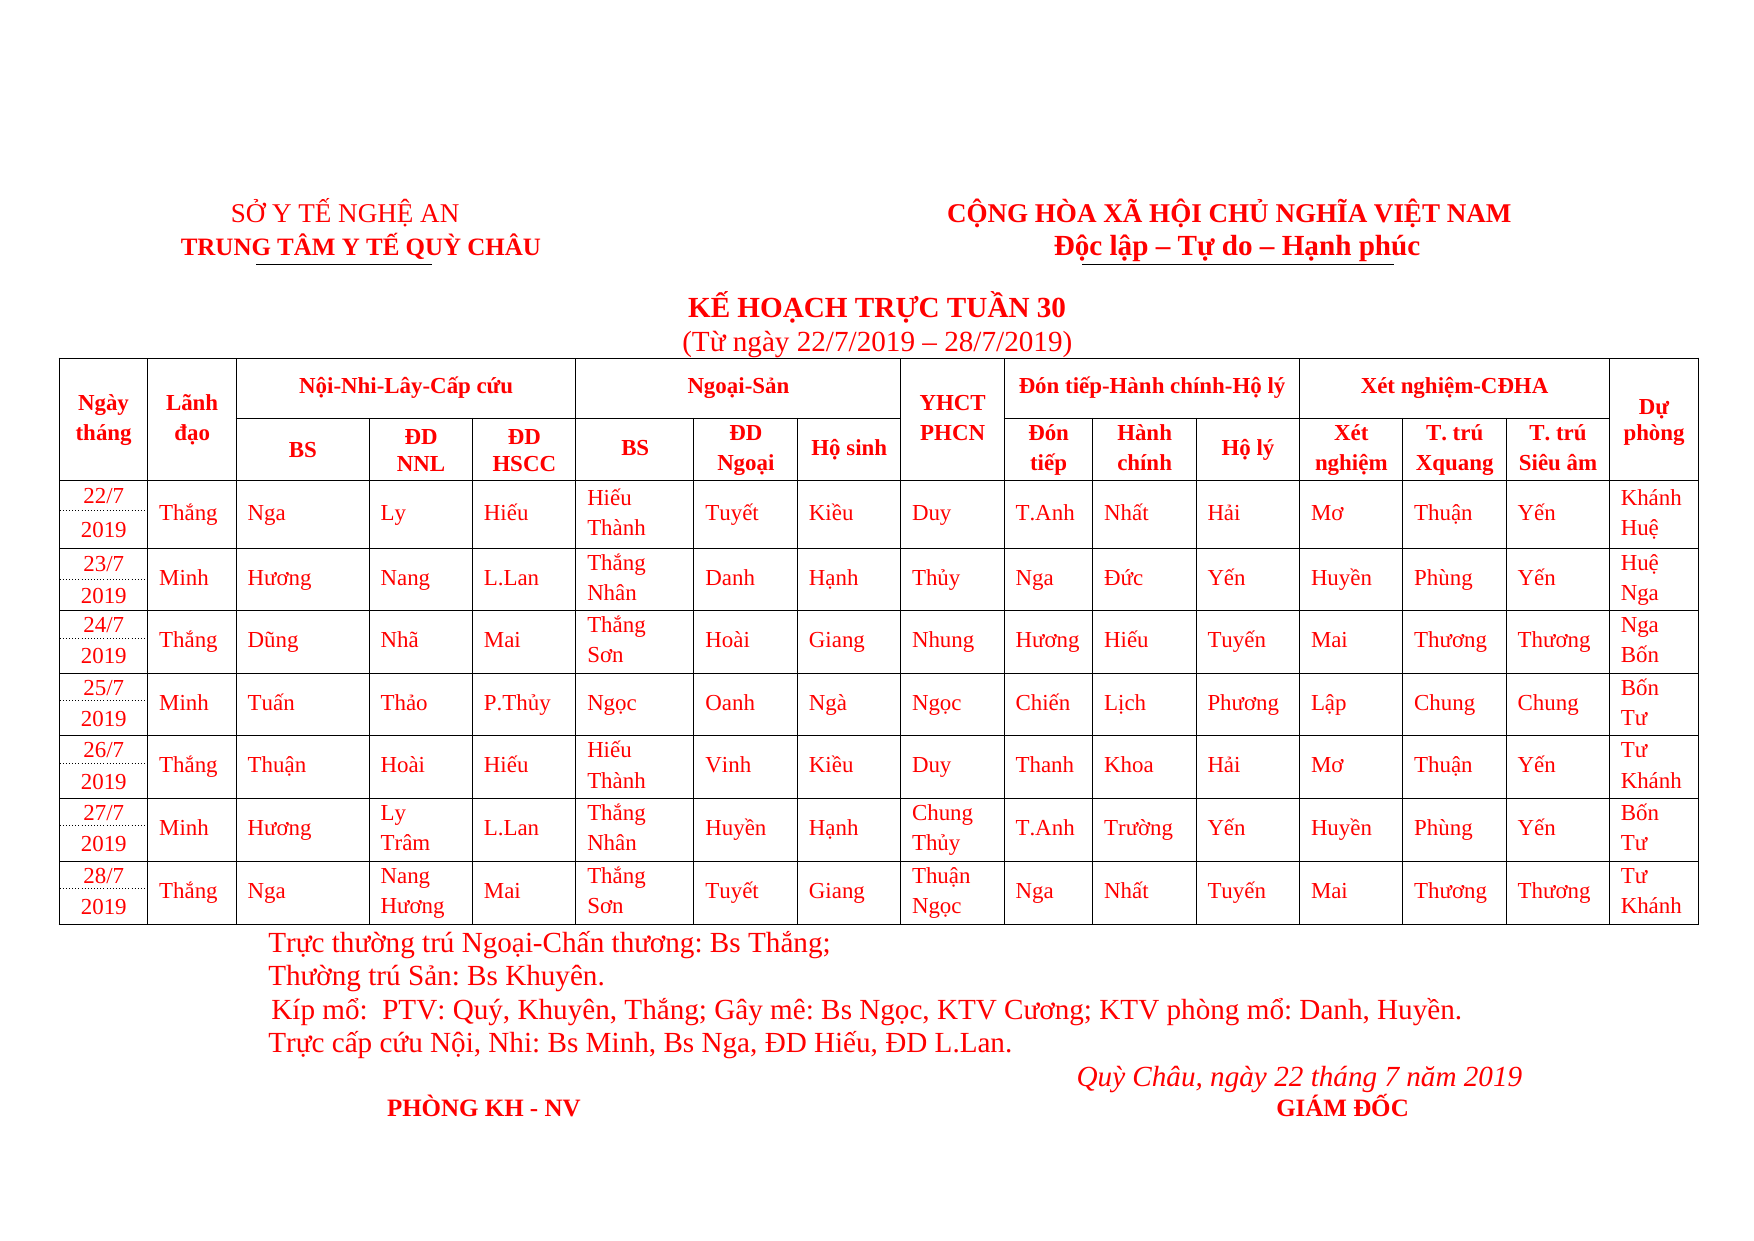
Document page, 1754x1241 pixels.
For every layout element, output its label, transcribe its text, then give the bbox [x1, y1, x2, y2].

table_cell Hoài [694, 611, 797, 673]
table_cell Thắng [148, 611, 236, 673]
table_cell Huyền [1300, 549, 1402, 610]
table_cell Chung [1403, 674, 1506, 735]
table_cell Thanh [1005, 736, 1092, 798]
table_cell Tuyết [694, 862, 797, 924]
table_cell Thuận [237, 736, 369, 798]
table_cell Mai [1300, 862, 1402, 924]
table_cell Kiều [798, 736, 900, 798]
text Kíp mổ: PTV: Quý, Khuyên, Thắng; Gây mê: Bs Ngọc, KTV Cương; KTV phòng mổ: Danh, Huyền. [118, 992, 1636, 1026]
table_cell BS [576, 419, 693, 480]
table_cell Hương [1005, 611, 1092, 673]
table_cell Thương [1403, 611, 1506, 673]
table_header Nội-Nhi-Lây-Cấp cứu [237, 359, 575, 418]
table_cell Mơ [1300, 736, 1402, 798]
table_cell Thắng [148, 481, 236, 548]
table_cell Giang [798, 611, 900, 673]
table_cell 23/7 [60, 549, 147, 579]
table_cell Hiếu Thành [576, 481, 693, 548]
table_cell Minh [148, 799, 236, 861]
table_cell Hương [237, 799, 369, 861]
table_cell Hiếu [473, 736, 575, 798]
table_cell ĐD Ngoại [694, 419, 797, 480]
table_cell Chung [1507, 674, 1609, 735]
table_cell Bốn Tư [1610, 674, 1698, 735]
table_cell Yến [1507, 481, 1609, 548]
table_header Ngày tháng [60, 359, 147, 480]
table_cell 2019 [60, 638, 147, 673]
table_cell Lịch [1093, 674, 1196, 735]
table_cell Tuyết [694, 481, 797, 548]
table_cell Thắng [148, 862, 236, 924]
table_header Đón tiếp-Hành chính-Hộ lý [1005, 359, 1299, 418]
table_cell T. trú Siêu âm [1507, 419, 1609, 480]
table_cell 24/7 [60, 611, 147, 638]
table_cell Hải [1197, 481, 1299, 548]
table_cell Nga [1005, 862, 1092, 924]
table_cell 2019 [60, 825, 147, 861]
table_cell Tuyến [1197, 862, 1299, 924]
table_cell Tuấn [237, 674, 369, 735]
table_cell Nang Hương [370, 862, 472, 924]
table_cell 25/7 [60, 674, 147, 700]
table_cell Tư Khánh [1610, 736, 1698, 798]
table_cell 26/7 [60, 736, 147, 763]
table_cell Mai [473, 862, 575, 924]
text PHÒNG KH - NV GIÁM ĐỐC [118, 1093, 1636, 1121]
table_cell 22/7 [60, 481, 147, 510]
table_cell T. trú Xquang [1403, 419, 1506, 480]
table_cell Dũng [237, 611, 369, 673]
table_cell 27/7 [60, 799, 147, 825]
text KẾ HOẠCH TRỰC TUẦN 30 [118, 290, 1636, 324]
text (Từ ngày 22/7/2019 – 28/7/2019) [118, 324, 1636, 357]
table_cell Nhất [1093, 481, 1196, 548]
table_cell Minh [148, 674, 236, 735]
table_cell Tư Khánh [1610, 862, 1698, 924]
table_cell ĐD HSCC [473, 419, 575, 480]
table_header Dự phòng [1610, 359, 1698, 480]
table_cell Hương [237, 549, 369, 610]
table_cell Huyền [1300, 799, 1402, 861]
table_cell Thương [1403, 862, 1506, 924]
table_cell Thắng Nhân [576, 549, 693, 610]
table_cell T.Anh [1005, 799, 1092, 861]
table_cell ĐD NNL [370, 419, 472, 480]
table_cell Ngà [798, 674, 900, 735]
table_cell P.Thủy [473, 674, 575, 735]
table_cell Yến [1197, 799, 1299, 861]
table_cell 2019 [60, 700, 147, 735]
table_cell Huyền [694, 799, 797, 861]
table_cell Duy [901, 481, 1004, 548]
table_cell Thắng Sơn [576, 611, 693, 673]
table_cell Vinh [694, 736, 797, 798]
table_cell Nang [370, 549, 472, 610]
table_cell Nhất [1093, 862, 1196, 924]
table_cell Yến [1507, 549, 1609, 610]
table_cell Ly Trâm [370, 799, 472, 861]
table_header Lãnh đạo [148, 359, 236, 480]
table_cell Phùng [1403, 549, 1506, 610]
table_cell Ngọc [901, 674, 1004, 735]
table_cell Hành chính [1093, 419, 1196, 480]
table_cell Xét nghiệm [1300, 419, 1402, 480]
text TRUNG TÂM Y TẾ QUỲ CHÂU Độc lập – Tự do – Hạnh phúc [118, 228, 1636, 262]
table_cell Mai [1300, 611, 1402, 673]
table_cell Hiếu [1093, 611, 1196, 673]
table_cell BS [237, 419, 369, 480]
table_cell Hộ lý [1197, 419, 1299, 480]
table_cell Mai [473, 611, 575, 673]
text Trực thường trú Ngoại-Chấn thương: Bs Thắng; [118, 925, 1636, 958]
table_header YHCT PHCN [901, 359, 1004, 480]
table_cell Khánh Huệ [1610, 481, 1698, 548]
table_cell Trường [1093, 799, 1196, 861]
text SỞ Y TẾ NGHỆ AN CỘNG HÒA XÃ HỘI CHỦ NGHĨA VIỆT NAM [118, 197, 1636, 228]
table_cell Bốn Tư [1610, 799, 1698, 861]
table_cell Thuận Ngọc [901, 862, 1004, 924]
table_cell Nhung [901, 611, 1004, 673]
table_cell Oanh [694, 674, 797, 735]
table_cell Khoa [1093, 736, 1196, 798]
table_cell Kiều [798, 481, 900, 548]
table_cell Thắng [148, 736, 236, 798]
table_cell Hạnh [798, 549, 900, 610]
table_header Ngoại-Sản [576, 359, 900, 418]
table_cell Thương [1507, 862, 1609, 924]
table_cell Hiếu [473, 481, 575, 548]
table_cell Tuyến [1197, 611, 1299, 673]
table_cell 2019 [60, 579, 147, 610]
table_cell Ly [370, 481, 472, 548]
table_cell Hải [1197, 736, 1299, 798]
table_cell Nga [237, 862, 369, 924]
table_cell Nhã [370, 611, 472, 673]
table_cell Chiến [1005, 674, 1092, 735]
table_cell Lập [1300, 674, 1402, 735]
table_cell Phương [1197, 674, 1299, 735]
table_cell Yến [1197, 549, 1299, 610]
table_cell Mơ [1300, 481, 1402, 548]
table_cell Danh [694, 549, 797, 610]
table_cell Nga [237, 481, 369, 548]
table_cell Ngọc [576, 674, 693, 735]
table_cell 2019 [60, 763, 147, 798]
table_cell Hiếu Thành [576, 736, 693, 798]
table_cell 28/7 [60, 862, 147, 888]
table_cell Thuận [1403, 736, 1506, 798]
table_cell Thương [1507, 611, 1609, 673]
table_cell 2019 [60, 510, 147, 548]
table_cell Đón tiếp [1005, 419, 1092, 480]
table_cell Đức [1093, 549, 1196, 610]
text Thường trú Sản: Bs Khuyên. [118, 958, 1636, 992]
table_cell Thủy [901, 549, 1004, 610]
table_cell Duy [901, 736, 1004, 798]
table_cell L.Lan [473, 799, 575, 861]
table_cell Minh [148, 549, 236, 610]
table_cell Thuận [1403, 481, 1506, 548]
table_cell Yến [1507, 736, 1609, 798]
table_cell Hoài [370, 736, 472, 798]
table_cell Thắng Sơn [576, 862, 693, 924]
table_cell Nga [1005, 549, 1092, 610]
table_header Xét nghiệm-CĐHA [1300, 359, 1609, 418]
table_cell Yến [1507, 799, 1609, 861]
text Trực cấp cứu Nội, Nhi: Bs Minh, Bs Nga, ĐD Hiếu, ĐD L.Lan. Quỳ Châu, ngày 22 tháng 7 năm 2019 [118, 1026, 1636, 1093]
table_cell L.Lan [473, 549, 575, 610]
table_cell Thắng Nhân [576, 799, 693, 861]
table_cell T.Anh [1005, 481, 1092, 548]
table_cell Hạnh [798, 799, 900, 861]
table_cell Chung Thủy [901, 799, 1004, 861]
table_cell Hộ sinh [798, 419, 900, 480]
table_cell 2019 [60, 888, 147, 924]
table_cell Phùng [1403, 799, 1506, 861]
table_cell Thảo [370, 674, 472, 735]
table_cell Giang [798, 862, 900, 924]
table_cell Nga Bốn [1610, 611, 1698, 673]
table_cell Huệ Nga [1610, 549, 1698, 610]
